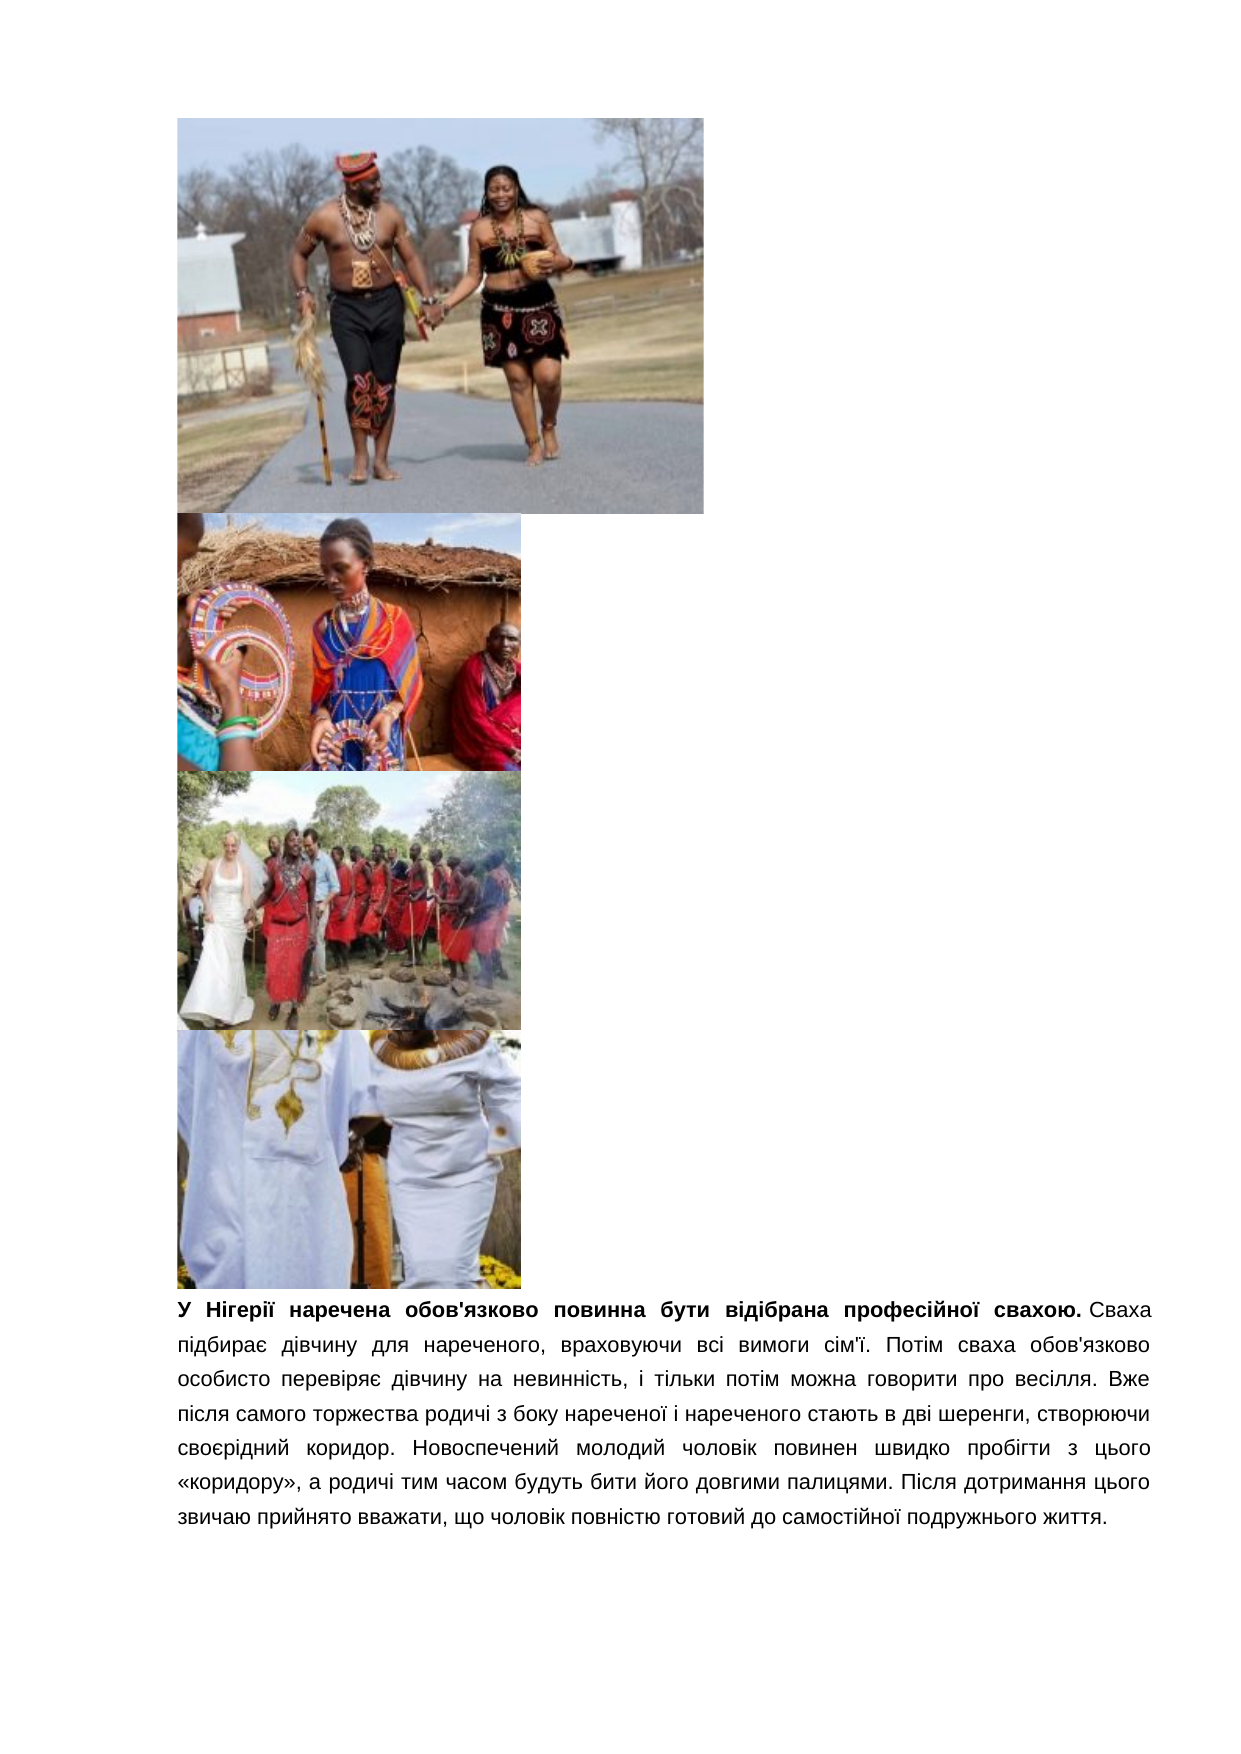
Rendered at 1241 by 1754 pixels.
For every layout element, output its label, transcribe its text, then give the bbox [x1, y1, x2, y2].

text У Нігерії наречена обов'язково повинна бути відібрана професійної свахою. Сваха підбирає дівчину для нареченого, враховуючи всі вимоги сім'ї. Потім сваха обов'язково особисто перевіряє дівчину на невинність, і тільки потім можна говорити про весілля. Вже після самого торжества родичі з боку нареченої і нареченого стають в дві шеренги, створюючи своєрідний коридор. Новоспечений молодий чоловік повинен швидко пробігти з цього «коридору», а родичі тим часом будуть бити його довгими палицями. Після дотримання цього звичаю прийнято вважати, що чоловік повністю готовий до самостійної подружнього життя. [177, 1288, 1152, 1529]
picture [177, 118, 704, 1289]
